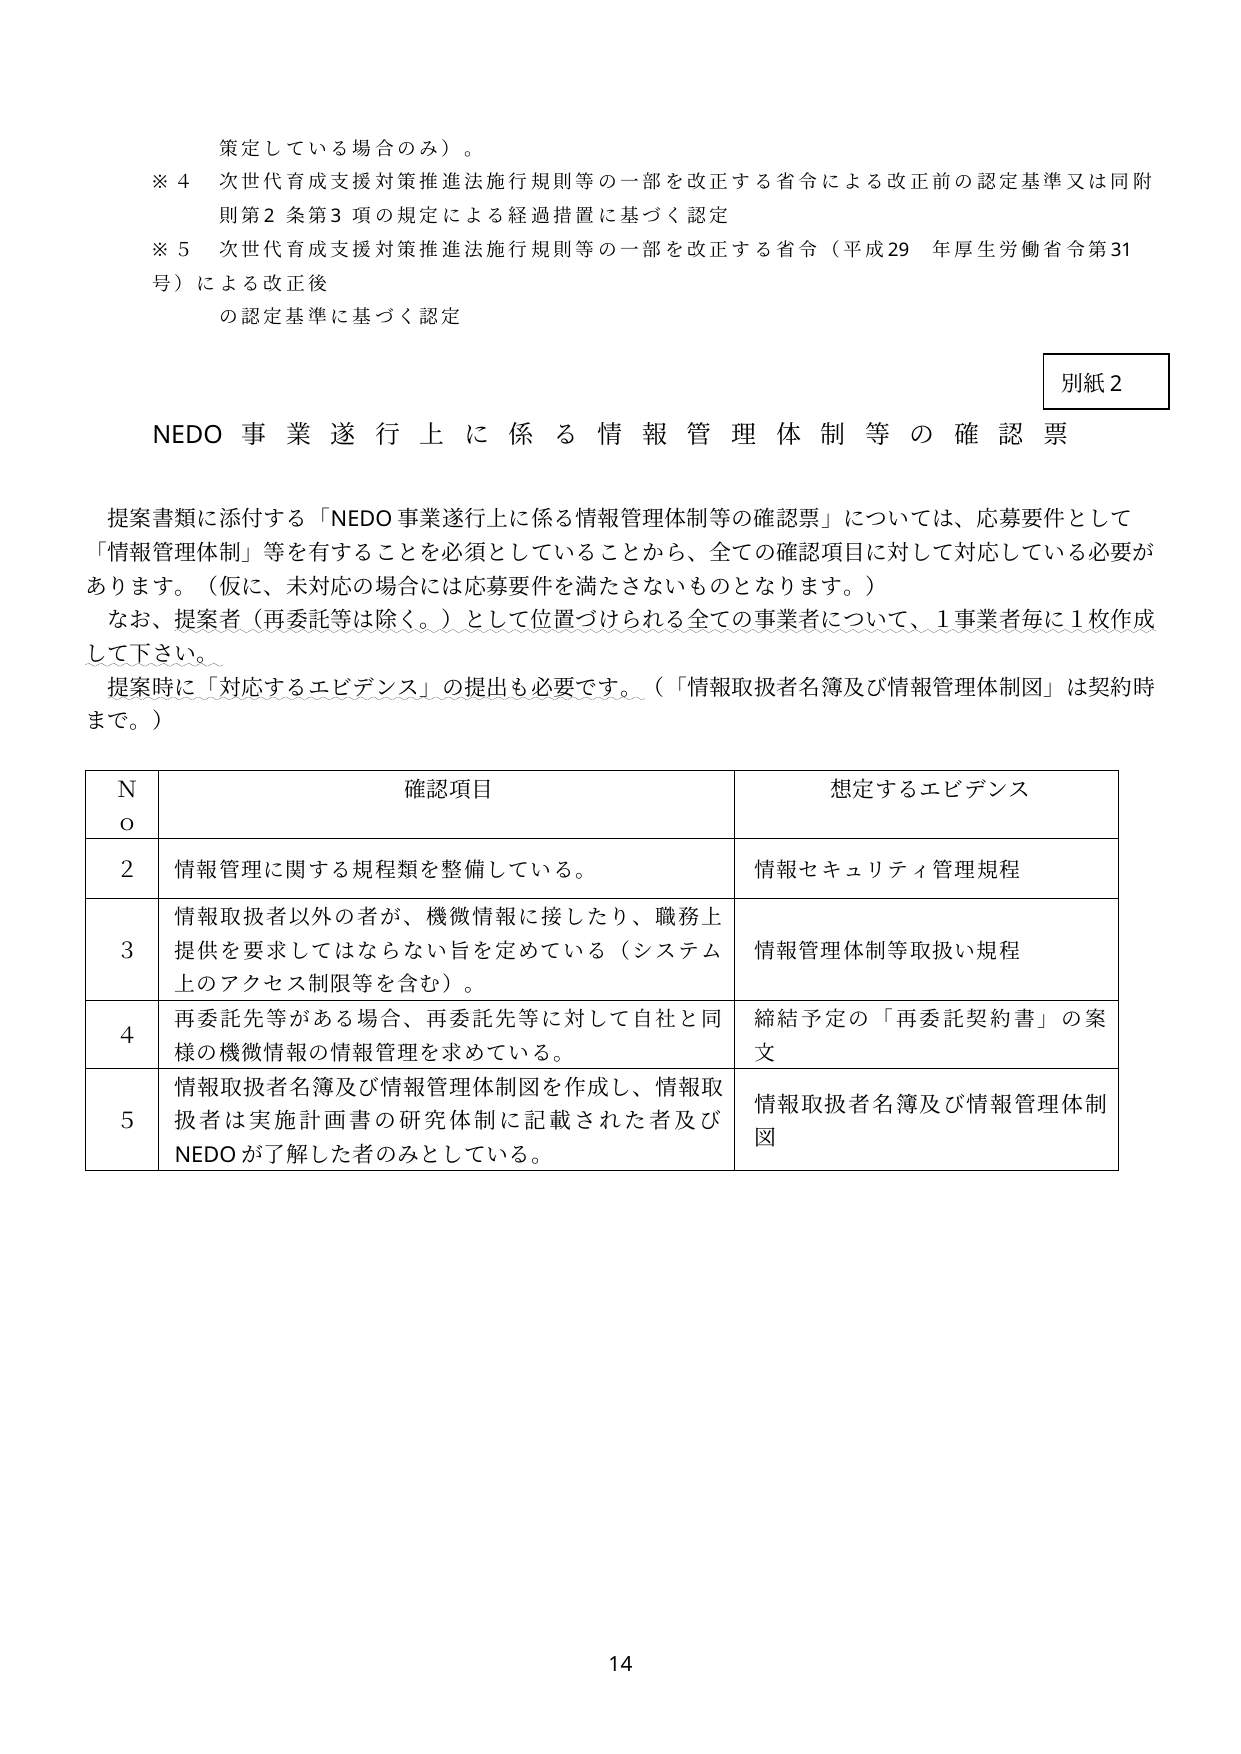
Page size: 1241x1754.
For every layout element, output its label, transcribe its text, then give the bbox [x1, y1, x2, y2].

table_cell 再委託先等がある場合、再委託先等に対して自社と同様の機微情報の情報管理を求めている。 [159, 1001, 734, 1068]
table_header 想定するエビデンス [735, 771, 1118, 838]
table_cell 情報管理に関する規程類を整備している。 [159, 839, 734, 898]
table_cell ４ [86, 1001, 158, 1068]
table_header 確認項目 [159, 771, 734, 838]
table_cell 情報取扱者名簿及び情報管理体制図 [735, 1069, 1118, 1170]
table_cell 情報取扱者名簿及び情報管理体制図を作成し、情報取扱者は実施計画書の研究体制に記載された者及びNEDOが了解した者のみとしている。 [159, 1069, 734, 1170]
text 提案時に「対応するエビデンス」の提出も必要です。（「情報取扱者名簿及び情報管理体制図」は契約時まで。） [85, 669, 1155, 736]
text ※５ 次世代育成支援対策推進法施行規則等の一部を改正する省令（平成29 年厚生労働省令第31 号）による改正後 [152, 231, 1155, 299]
table_cell 情報セキュリティ管理規程 [735, 839, 1118, 898]
table_cell 情報取扱者以外の者が、機微情報に接したり、職務上提供を要求してはならない旨を定めている（システム上のアクセス制限等を含む）。 [159, 899, 734, 999]
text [145, 130, 1155, 164]
text 提案書類に添付する「NEDO事業遂行上に係る情報管理体制等の確認票」については、応募要件として「情報管理体制」等を有することを必須としていることから、全ての確認項目に対して対応している必要があります。（仮に、未対応の場合には応募要件を満たさないものとなります。） [85, 501, 1155, 601]
text NEDO事業遂行上に係る情報管理体制等の確認票 [85, 399, 1155, 467]
table_cell 情報管理体制等取扱い規程 [735, 899, 1118, 999]
table_cell ３ [86, 899, 158, 999]
text ※４ 次世代育成支援対策推進法施行規則等の一部を改正する省令による改正前の認定基準又は同附則第2条第3項の規定による経過措置に基づく認定 [145, 164, 1155, 231]
table_cell 締結予定の「再委託契約書」の案文 [735, 1001, 1118, 1068]
text なお、提案者（再委託等は除く。）として位置づけられる全ての事業者について、１事業者毎に１枚作成して下さい。 [85, 601, 1155, 669]
table_cell ５ [86, 1069, 158, 1170]
table_header Ｎｏ [86, 771, 158, 838]
table_cell ２ [86, 839, 158, 898]
text の認定基準に基づく認定 [152, 299, 1155, 332]
